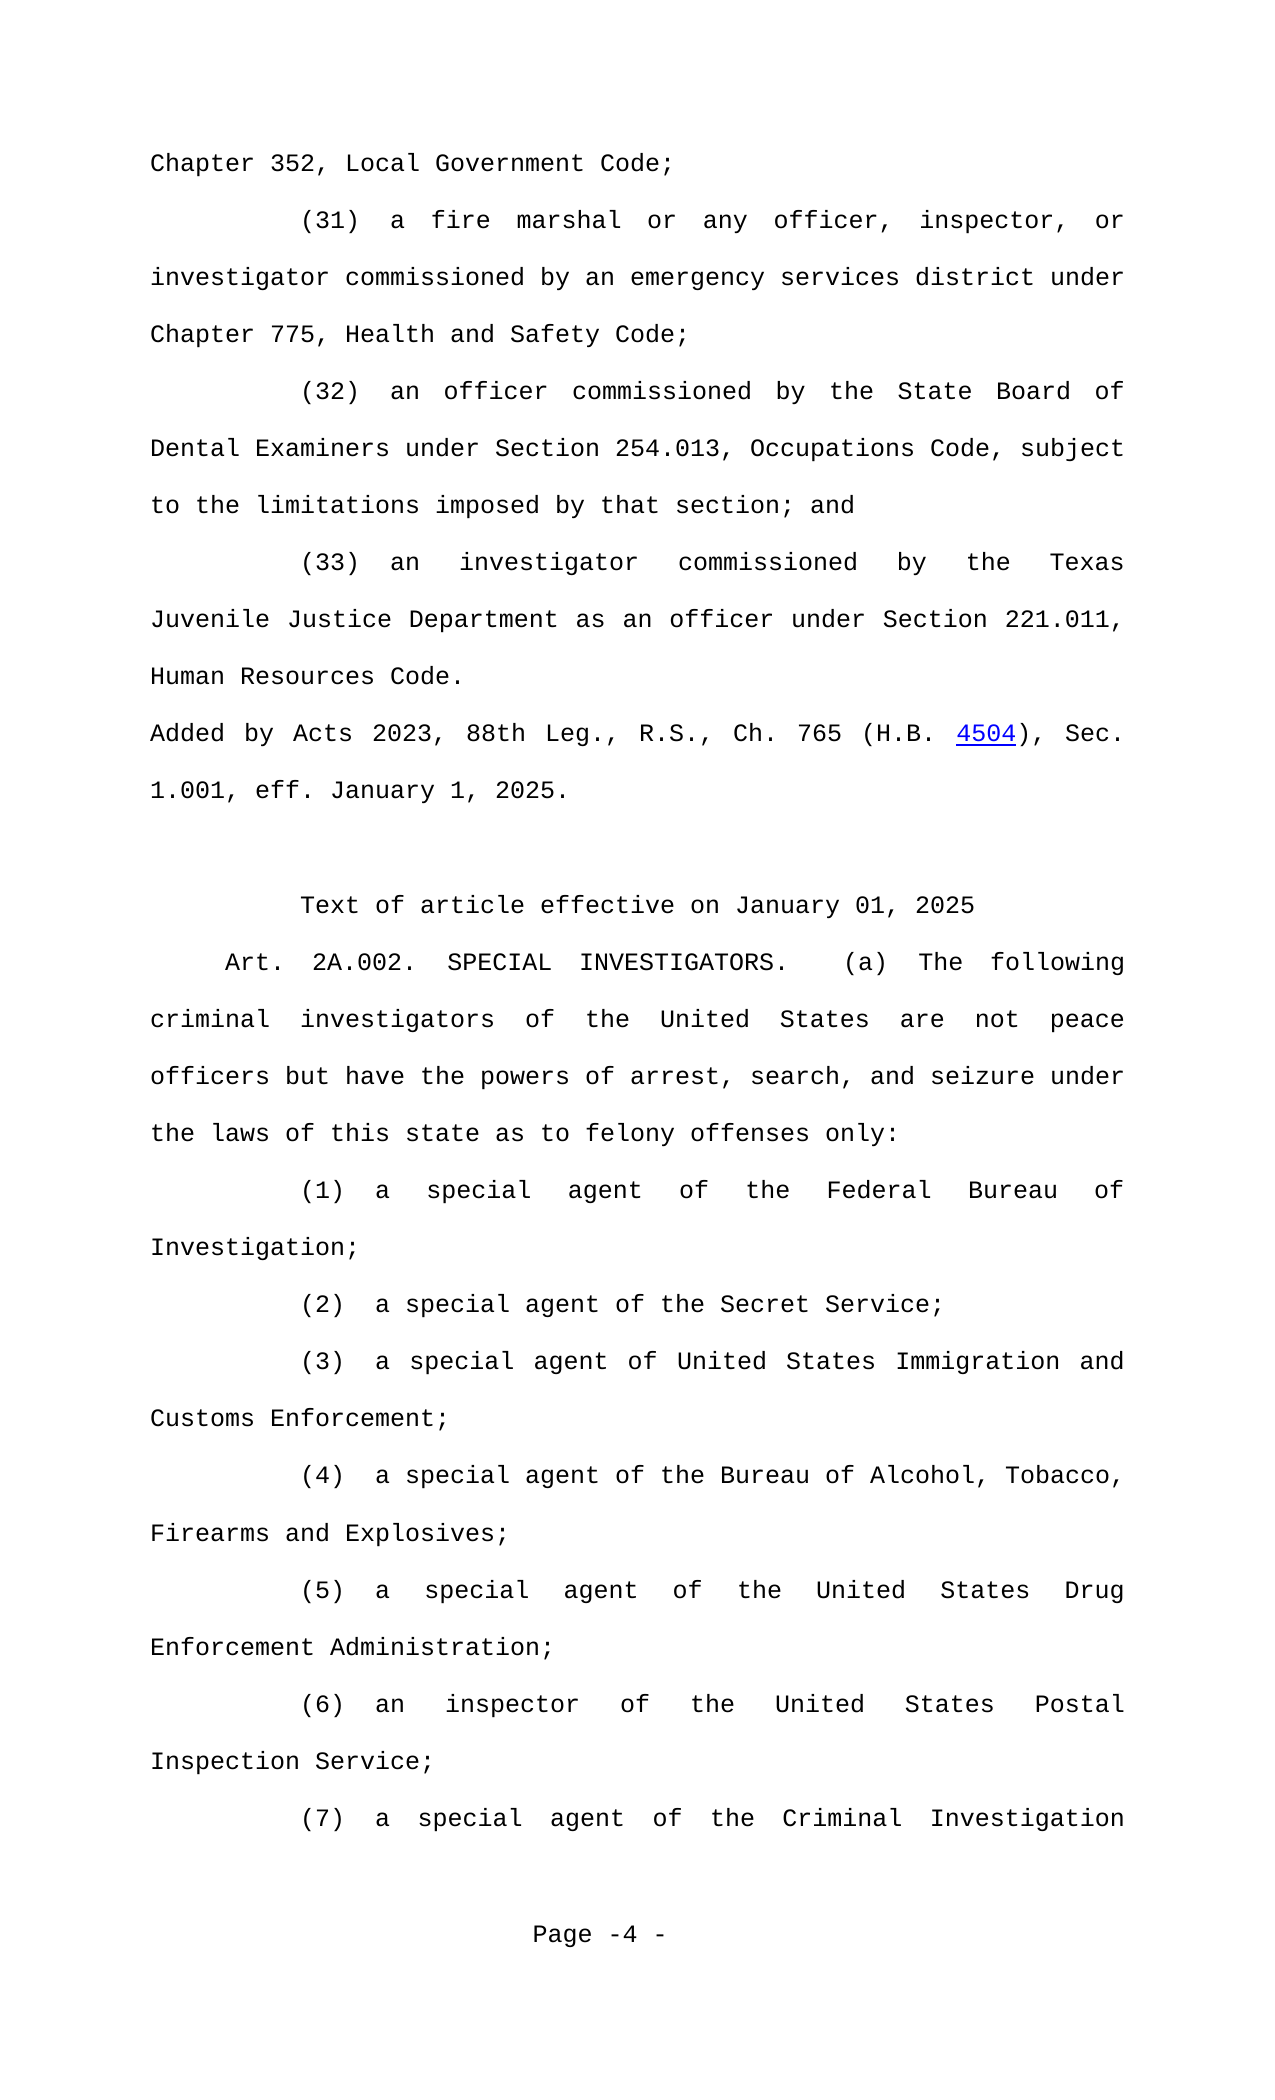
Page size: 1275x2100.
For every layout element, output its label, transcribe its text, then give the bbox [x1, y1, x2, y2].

text (1) a special agent of the Federal Bureau of Investigation; [150, 1177, 1125, 1263]
text (3) a special agent of United States Immigration and Customs Enforcement; [150, 1349, 1125, 1434]
text Art. 2A.002. SPECIAL INVESTIGATORS. (a) The following criminal investigators of the United States are not peace officers but have the powers of arrest, search, and seizure under the laws of this state as to felony offenses only: [150, 949, 1125, 1149]
text (32) an officer commissioned by the State Board of Dental Examiners under Section 254.013, Occupations Code, subject to the limitations imposed by that section; and [150, 378, 1125, 521]
text (4) a special agent of the Bureau of Alcohol, Tobacco, Firearms and Explosives; [150, 1463, 1125, 1548]
text (7) a special agent of the Criminal Investigation Division of the Internal Revenue Service; [150, 1805, 1125, 1834]
text Text of article effective on January 01, 2025 [150, 892, 1125, 921]
text (33) an investigator commissioned by the Texas Juvenile Justice Department as an officer under Section 221.011, Human Resources Code. [150, 549, 1125, 692]
text (2) a special agent of the Secret Service; [150, 1292, 1125, 1320]
text (31) a fire marshal or any officer, inspector, or investigator commissioned by an emergency services district under Chapter 775, Health and Safety Code; [150, 207, 1125, 350]
text (6) an inspector of the United States Postal Inspection Service; [150, 1691, 1125, 1777]
text (5) a special agent of the United States Drug Enforcement Administration; [150, 1577, 1125, 1663]
text Added by Acts 2023, 88th Leg., R.S., Ch. 765 (H.B. 4504), Sec. 1.001, eff. January 1, 2025. [150, 721, 1125, 806]
